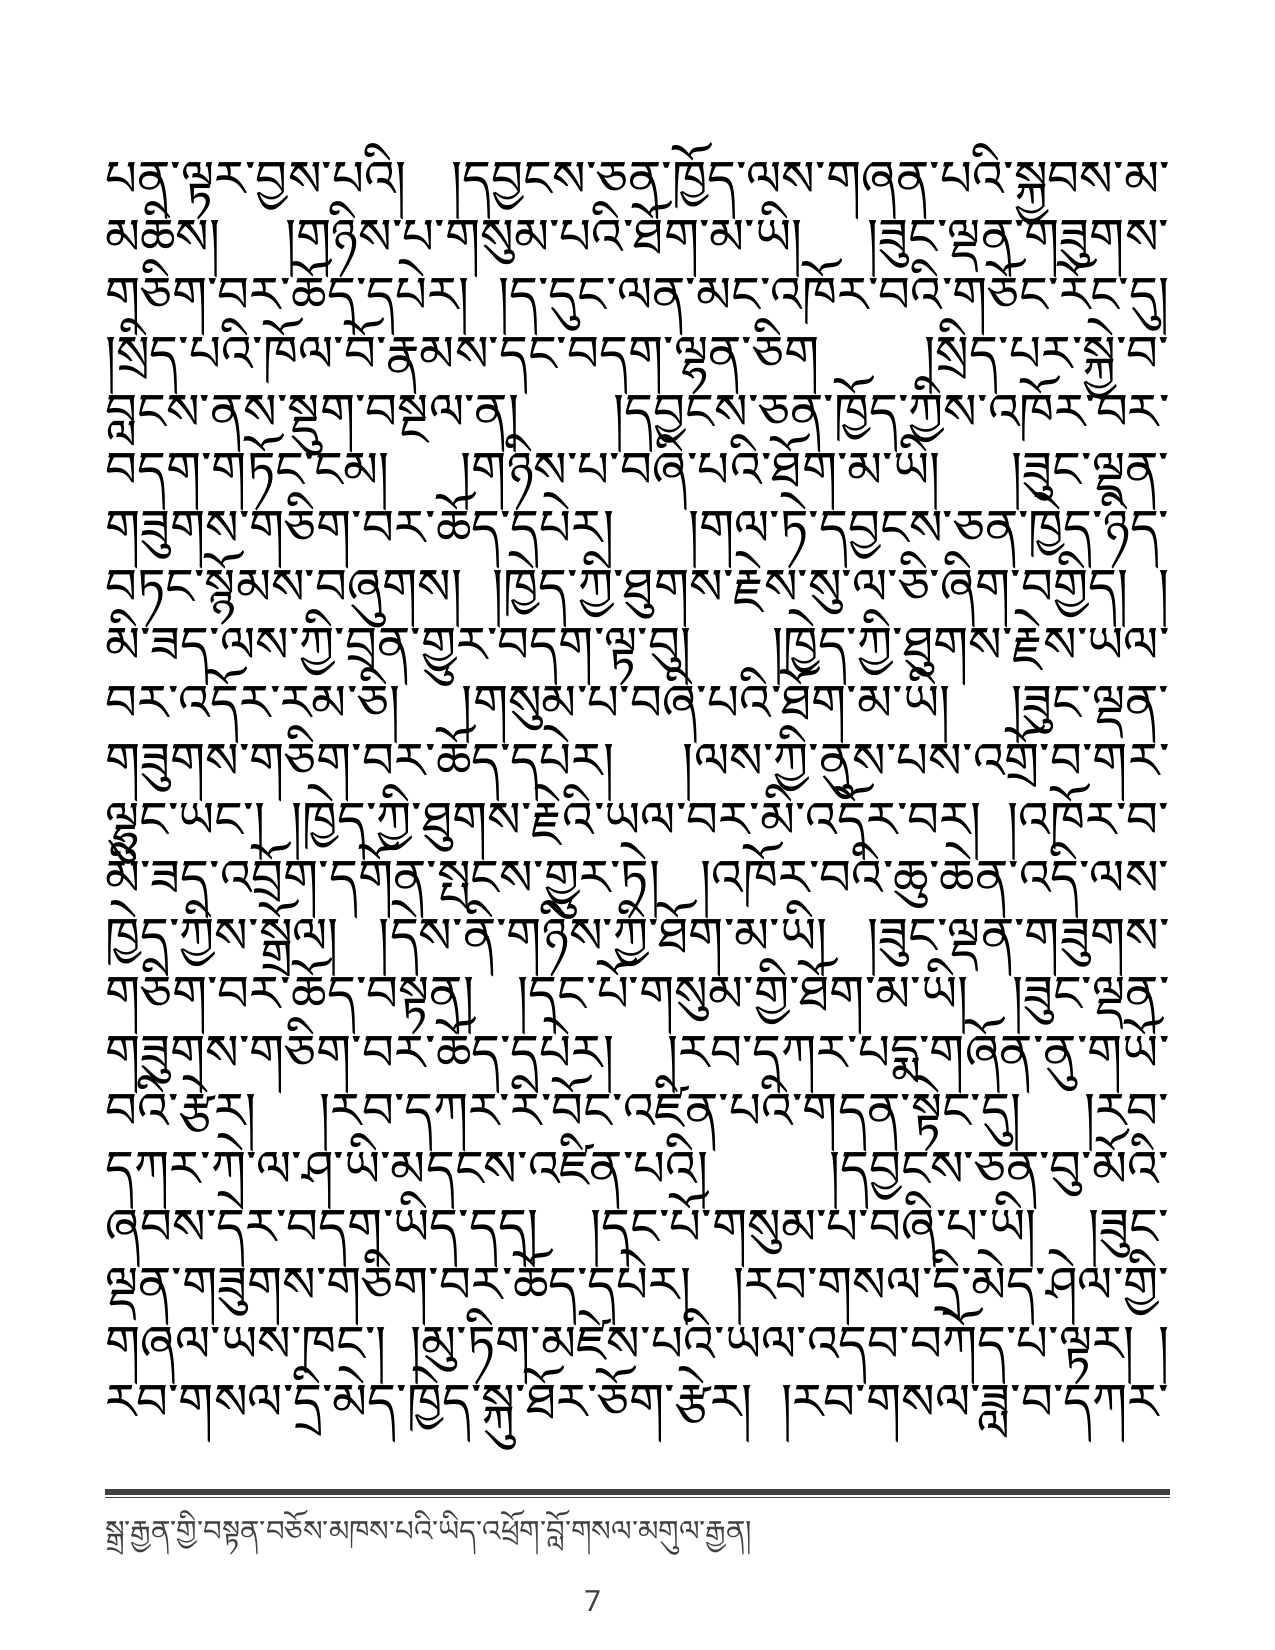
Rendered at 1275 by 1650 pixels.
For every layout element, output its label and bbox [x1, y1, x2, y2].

text [105, 150, 1170, 1431]
